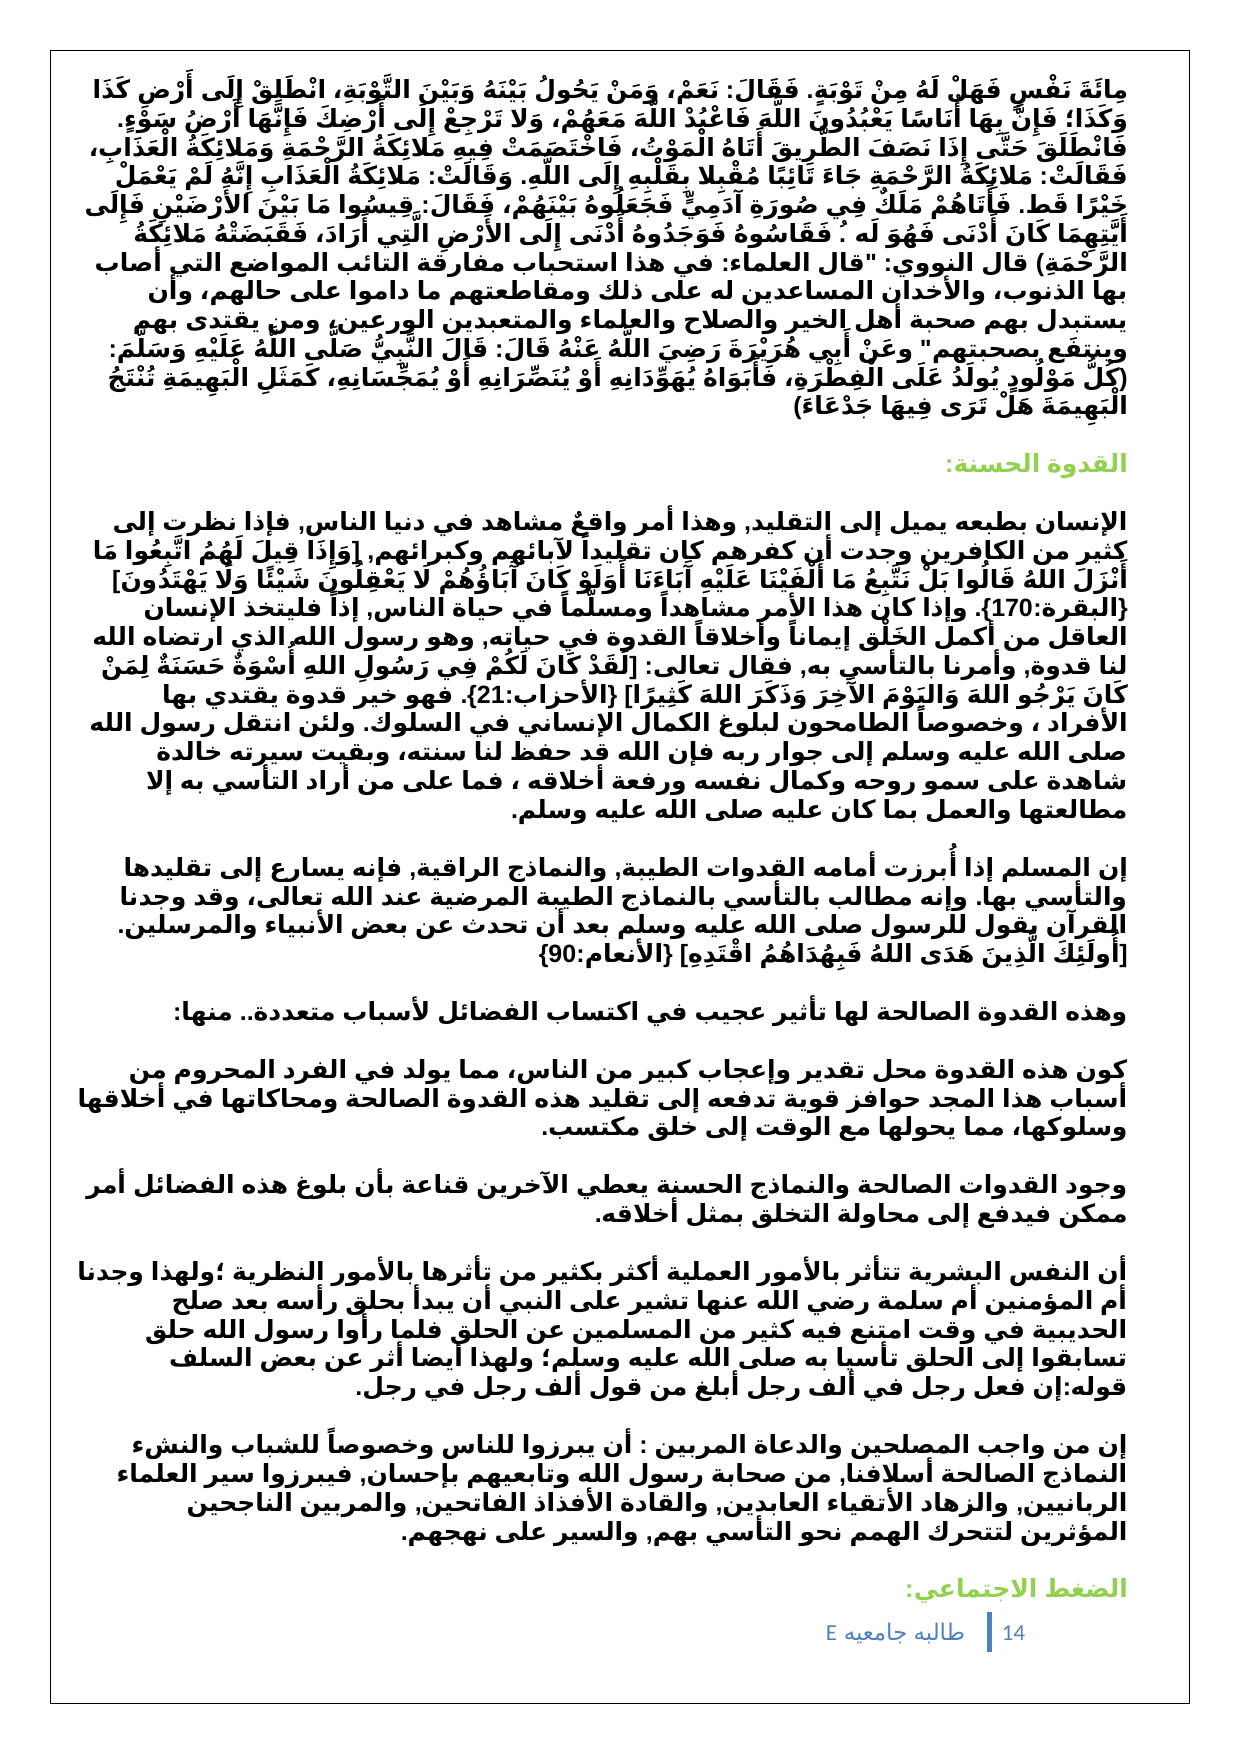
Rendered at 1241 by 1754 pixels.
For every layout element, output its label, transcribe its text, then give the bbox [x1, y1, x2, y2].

text إن المسلم إذا أُبرزت أمامه القدوات الطيبة, والنماذج الراقية, فإنه يسارع إلى تقليدها والتأسي بها. وإنه مطالب بالتأسي بالنماذج الطيبة المرضية عند الله تعالى، وقد وجدنا القرآن يقول للرسول صلى الله عليه وسلم بعد أن تحدث عن بعض الأنبياء والمرسلين. [أُولَئِكَ الَّذِينَ هَدَى اللهُ فَبِهُدَاهُمُ اقْتَدِهِ] {الأنعام:90} [75, 853, 1128, 968]
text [75, 75, 1128, 420]
text أن النفس البشرية تتأثر بالأمور العملية أكثر بكثير من تأثرها بالأمور النظرية ؛ولهذا وجدنا أم المؤمنين أم سلمة رضي الله عنها تشير على النبي أن يبدأ بحلق رأسه بعد صلح الحديبية في وقت امتنع فيه كثير من المسلمين عن الحلق فلما رأوا رسول الله حلق تسابقوا إلى الحلق تأسيا به صلى الله عليه وسلم؛ ولهذا أيضا أثر عن بعض السلف قوله:إن فعل رجل في ألف رجل أبلغ من قول ألف رجل في رجل. [75, 1257, 1128, 1401]
text إن من واجب المصلحين والدعاة المربين : أن يبرزوا للناس وخصوصاً للشباب والنشء النماذج الصالحة أسلافنا, من صحابة رسول الله وتابعيهم بإحسان, فيبرزوا سير العلماء الربانيين, والزهاد الأتقياء العابدين, والقادة الأفذاذ الفاتحين, والمربين الناجحين المؤثرين لتتحرك الهمم نحو التأسي بهم, والسير على نهجهم. [75, 1430, 1128, 1545]
text الإنسان بطبعه يميل إلى التقليد, وهذا أمر واقعٌ مشاهد في دنيا الناس, فإذا نظرت إلى كثير من الكافرين وجدت أن كفرهم كان تقليداً لآبائهم وكبرائهم, [وَإِذَا قِيلَ لَهُمُ اتَّبِعُوا مَا أَنْزَلَ اللهُ قَالُوا بَلْ نَتَّبِعُ مَا أَلْفَيْنَا عَلَيْهِ آَبَاءَنَا أَوَلَوْ كَانَ آَبَاؤُهُمْ لَا يَعْقِلُونَ شَيْئًا وَلَا يَهْتَدُونَ] {البقرة:170}. وإذا كان هذا الأمر مشاهداً ومسلَّماً في حياة الناس, إذاً فليتخذ الإنسان العاقل من أكمل الخَلْق إيماناً وأخلاقاً القدوة في حياته, وهو رسول الله الذي ارتضاه الله لنا قدوة, وأمرنا بالتأسي به, فقال تعالى: [لَقَدْ كَانَ لَكُمْ فِي رَسُولِ اللهِ أُسْوَةٌ حَسَنَةٌ لِمَنْ كَانَ يَرْجُو اللهَ وَاليَوْمَ الآَخِرَ وَذَكَرَ اللهَ كَثِيرًا] {الأحزاب:21}. فهو خير قدوة يقتدي بها الأفراد ، وخصوصاً الطامحون لبلوغ الكمال الإنساني في السلوك. ولئن انتقل رسول الله صلى الله عليه وسلم إلى جوار ربه فإن الله قد حفظ لنا سنته، وبقيت سيرته خالدة شاهدة على سمو روحه وكمال نفسه ورفعة أخلاقه ، فما على من أراد التأسي به إلا مطالعتها والعمل بما كان عليه صلى الله عليه وسلم. [75, 507, 1128, 823]
text الضغط الاجتماعي: [75, 1574, 1128, 1603]
text وهذه القدوة الصالحة لها تأثير عجيب في اكتساب الفضائل لأسباب متعددة.. منها: [75, 997, 1128, 1026]
text وجود القدوات الصالحة والنماذج الحسنة يعطي الآخرين قناعة بأن بلوغ هذه الفضائل أمر ممكن فيدفع إلى محاولة التخلق بمثل أخلاقه. [75, 1170, 1128, 1228]
text القدوة الحسنة: [75, 449, 1128, 478]
text كون هذه القدوة محل تقدير وإعجاب كبير من الناس، مما يولد في الفرد المحروم من أسباب هذا المجد حوافز قوية تدفعه إلى تقليد هذه القدوة الصالحة ومحاكاتها في أخلاقها وسلوكها، مما يحولها مع الوقت إلى خلق مكتسب. [75, 1055, 1128, 1141]
